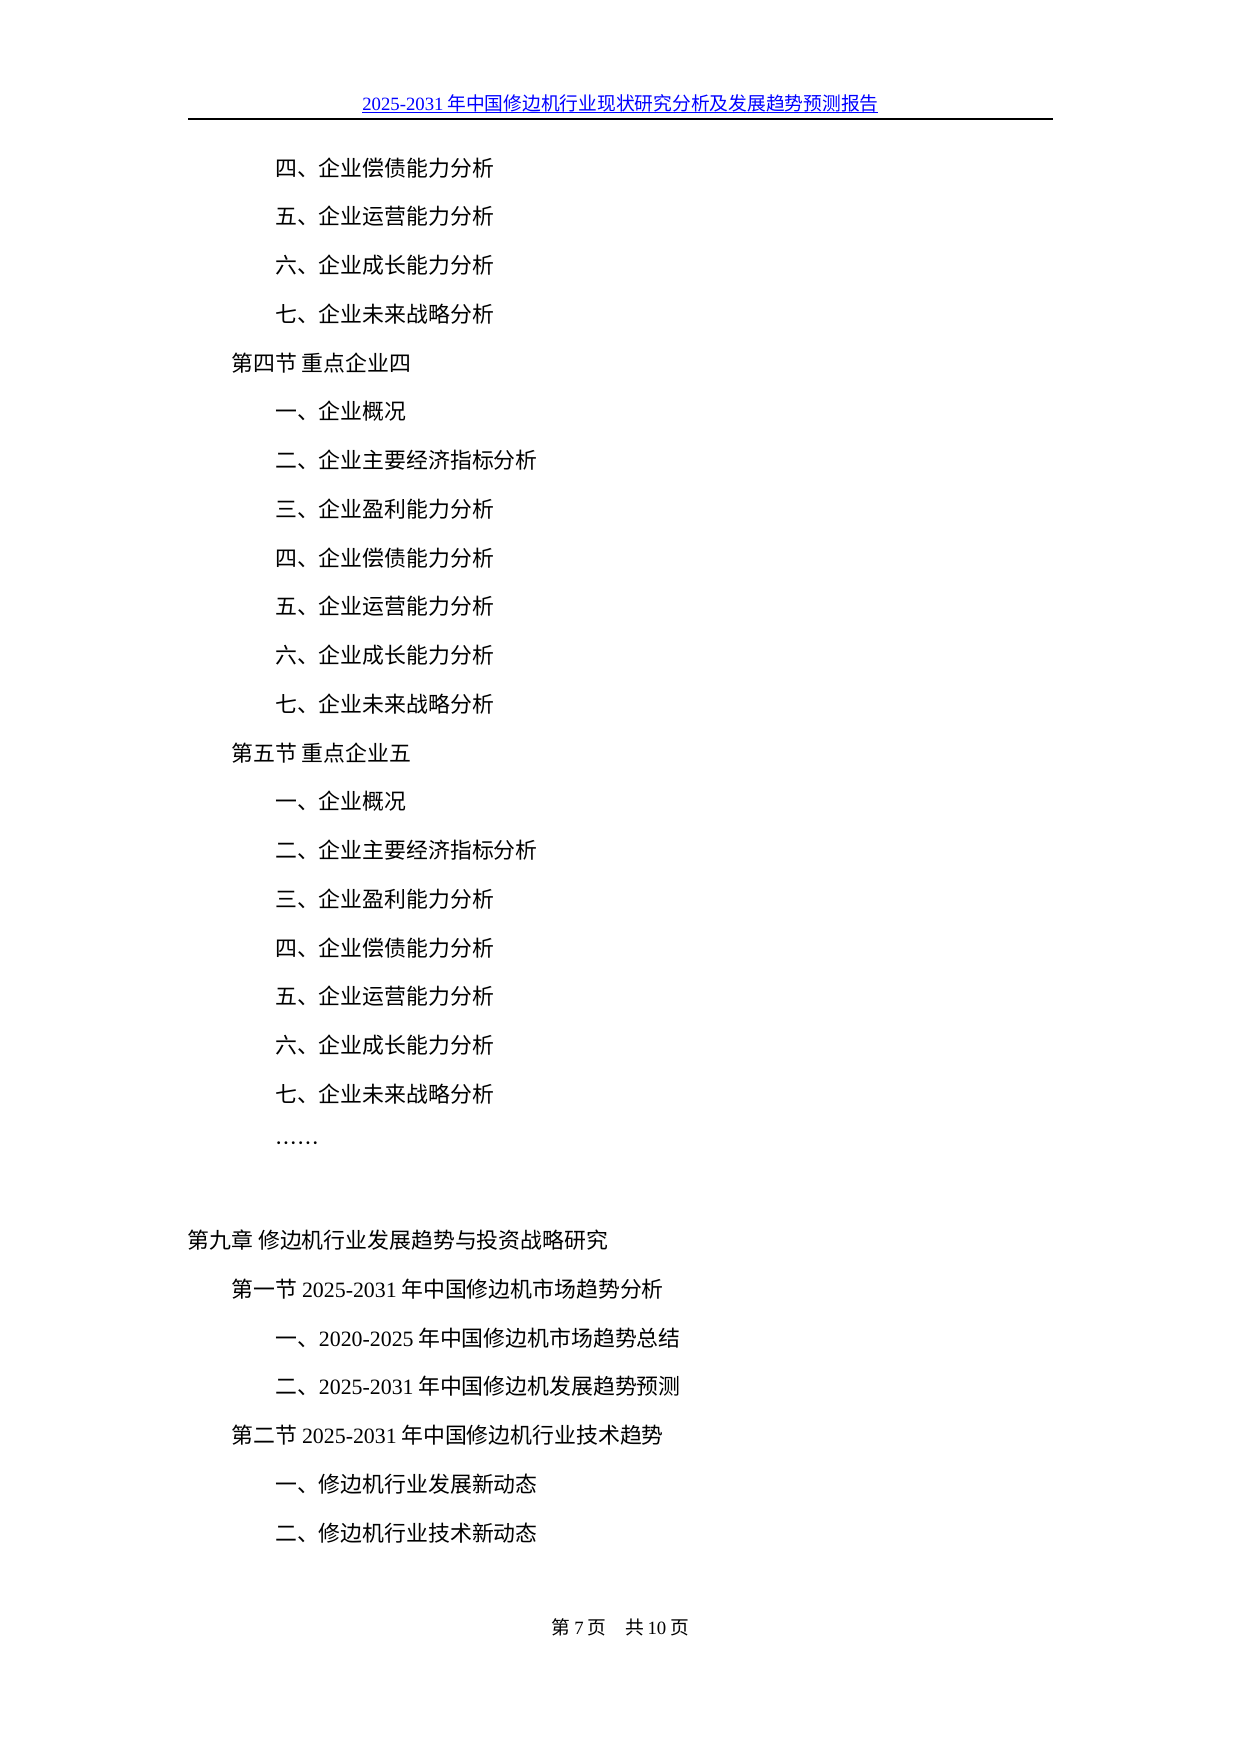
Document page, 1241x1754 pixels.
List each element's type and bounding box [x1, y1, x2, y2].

text [187, 150, 1053, 1548]
